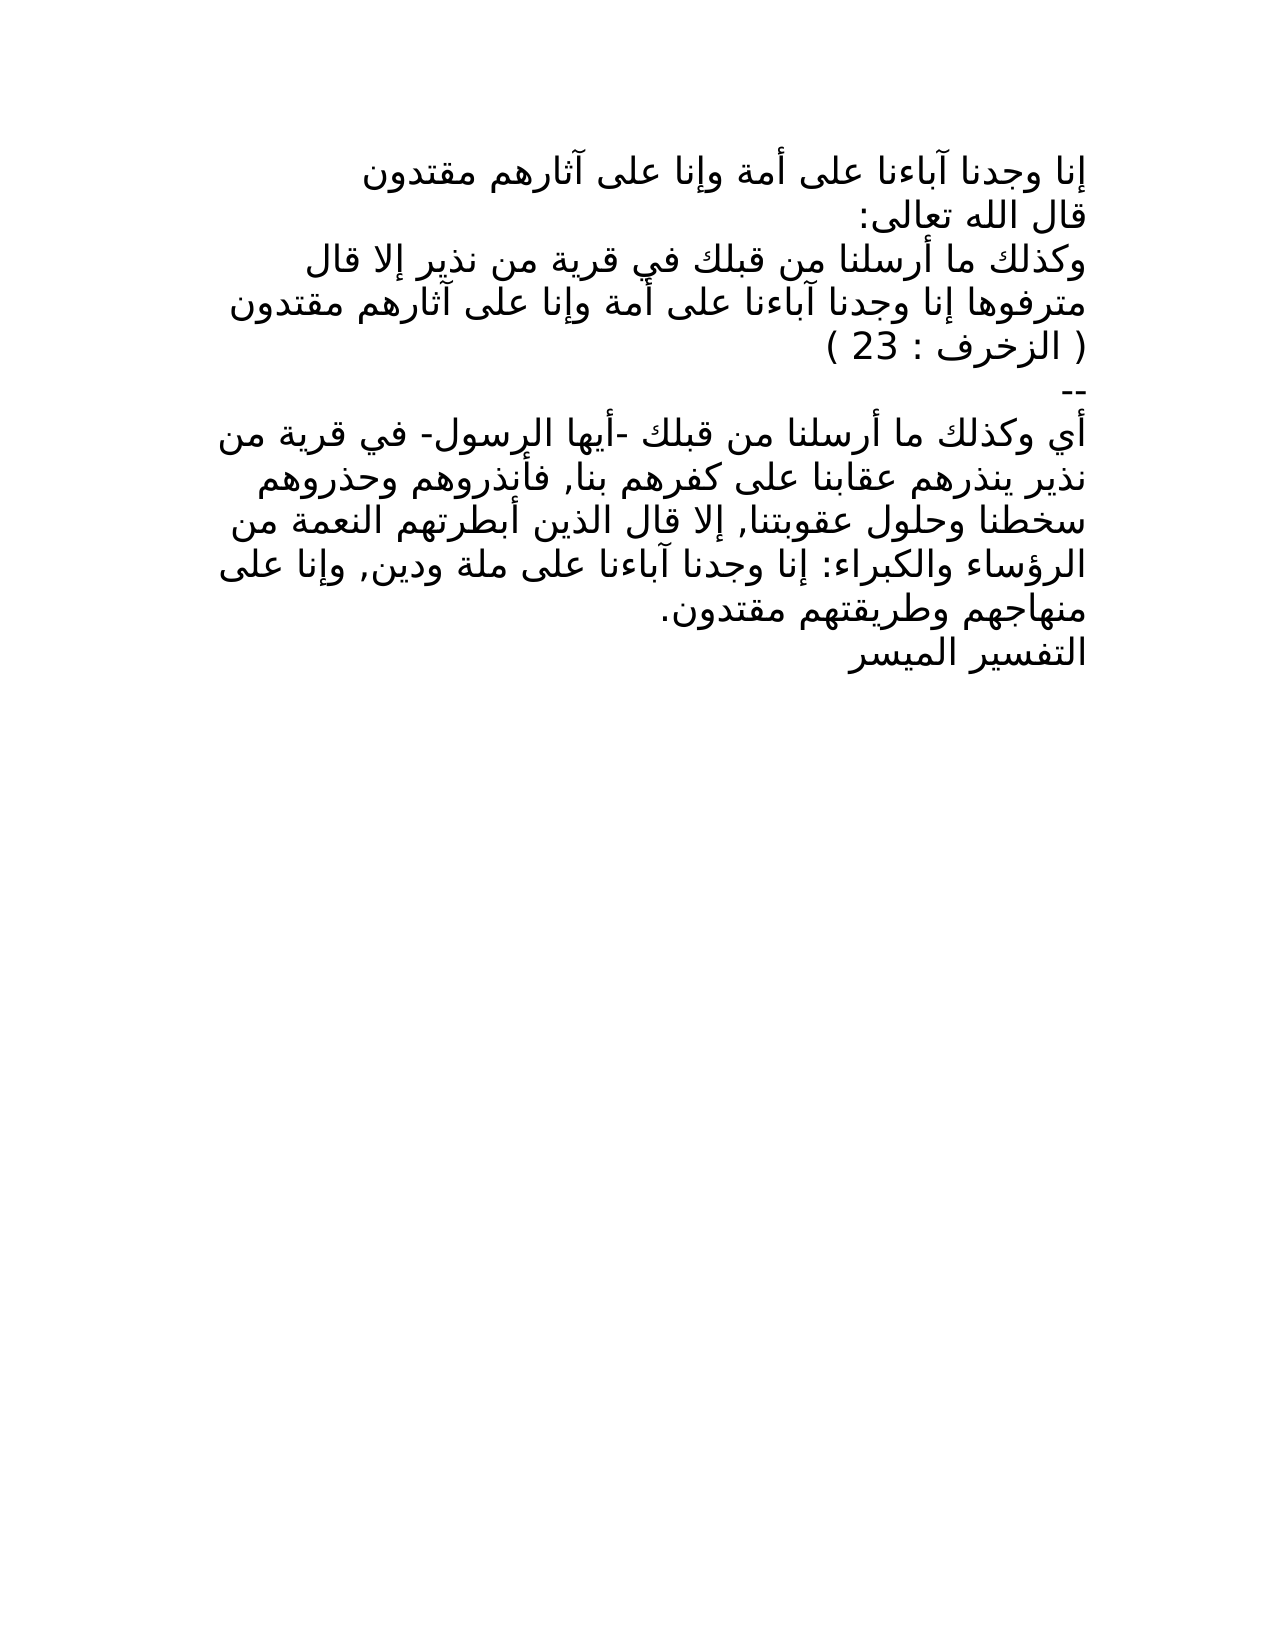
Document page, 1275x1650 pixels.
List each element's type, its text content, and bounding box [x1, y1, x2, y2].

text إنا وجدنا آباءنا على أمة وإنا على آثارهم مقتدون [187, 150, 1087, 194]
text -- [187, 368, 1087, 412]
text وكذلك ما أرسلنا من قبلك في قرية من نذير إلا قال مترفوها إنا وجدنا آباءنا على أمة وإنا على آثارهم مقتدون [187, 237, 1087, 324]
text قال الله تعالى: [187, 194, 1087, 237]
text التفسير الميسر [187, 630, 1087, 674]
text ( الزخرف : 23 ) [187, 324, 1087, 368]
text أي وكذلك ما أرسلنا من قبلك -أيها الرسول- في قرية من نذير ينذرهم عقابنا على كفرهم بنا, فأنذروهم وحذروهم سخطنا وحلول عقوبتنا, إلا قال الذين أبطرتهم النعمة من الرؤساء والكبراء: إنا وجدنا آباءنا على ملة ودين, وإنا على منهاجهم وطريقتهم مقتدون. [187, 412, 1087, 630]
